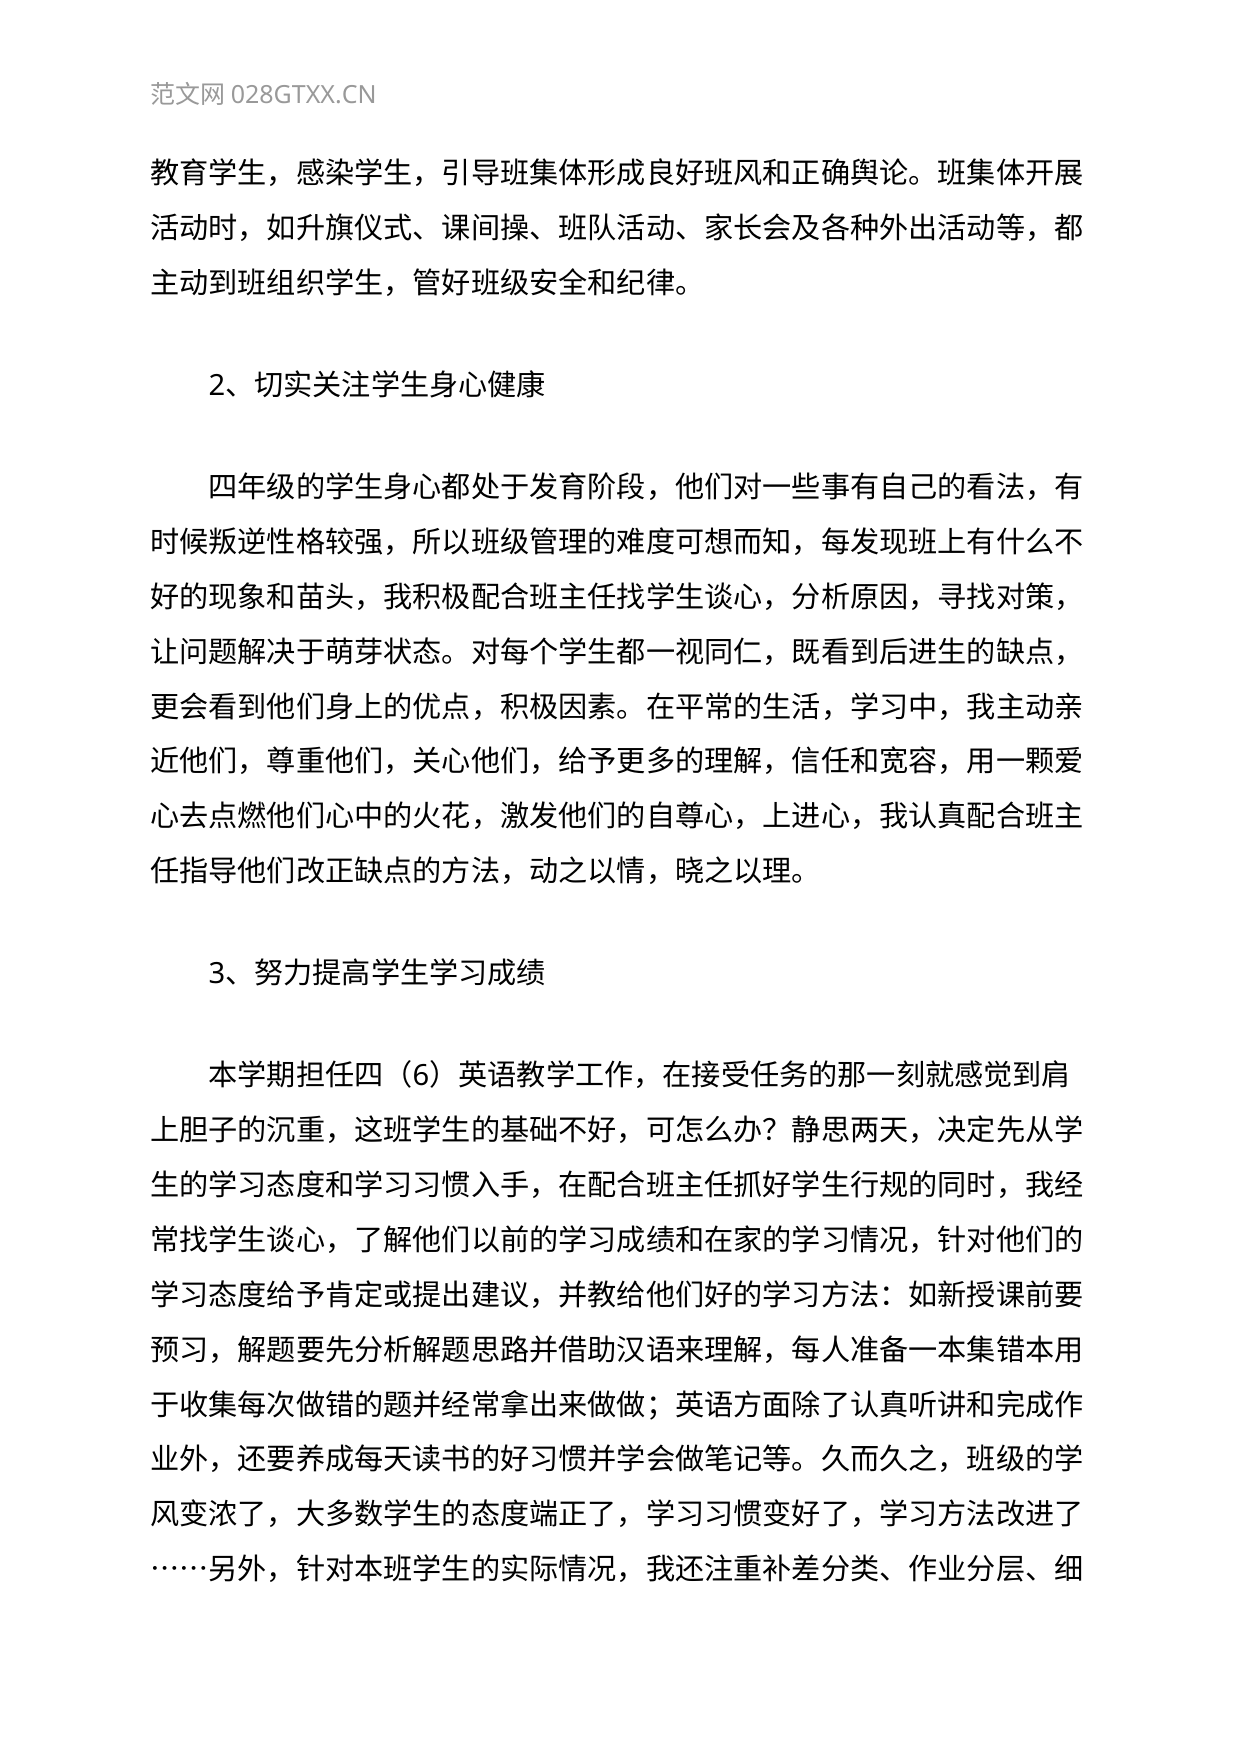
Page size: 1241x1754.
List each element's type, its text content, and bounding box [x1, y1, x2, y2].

text 四年级的学生身心都处于发育阶段，他们对一些事有自己的看法，有时候叛逆性格较强，所以班级管理的难度可想而知，每发现班上有什么不好的现象和苗头，我积极配合班主任找学生谈心，分析原因，寻找对策，让问题解决于萌芽状态。对每个学生都一视同仁，既看到后进生的缺点，更会看到他们身上的优点，积极因素。在平常的生活，学习中，我主动亲近他们，尊重他们，关心他们，给予更多的理解，信任和宽容，用一颗爱心去点燃他们心中的火花，激发他们的自尊心，上进心，我认真配合班主任指导他们改正缺点的方法，动之以情，晓之以理。 [150, 463, 1090, 890]
text 3、努力提高学生学习成绩 [150, 949, 1090, 992]
text 2、切实关注学生身心健康 [150, 362, 1090, 404]
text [150, 150, 1090, 302]
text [150, 1052, 1090, 1588]
